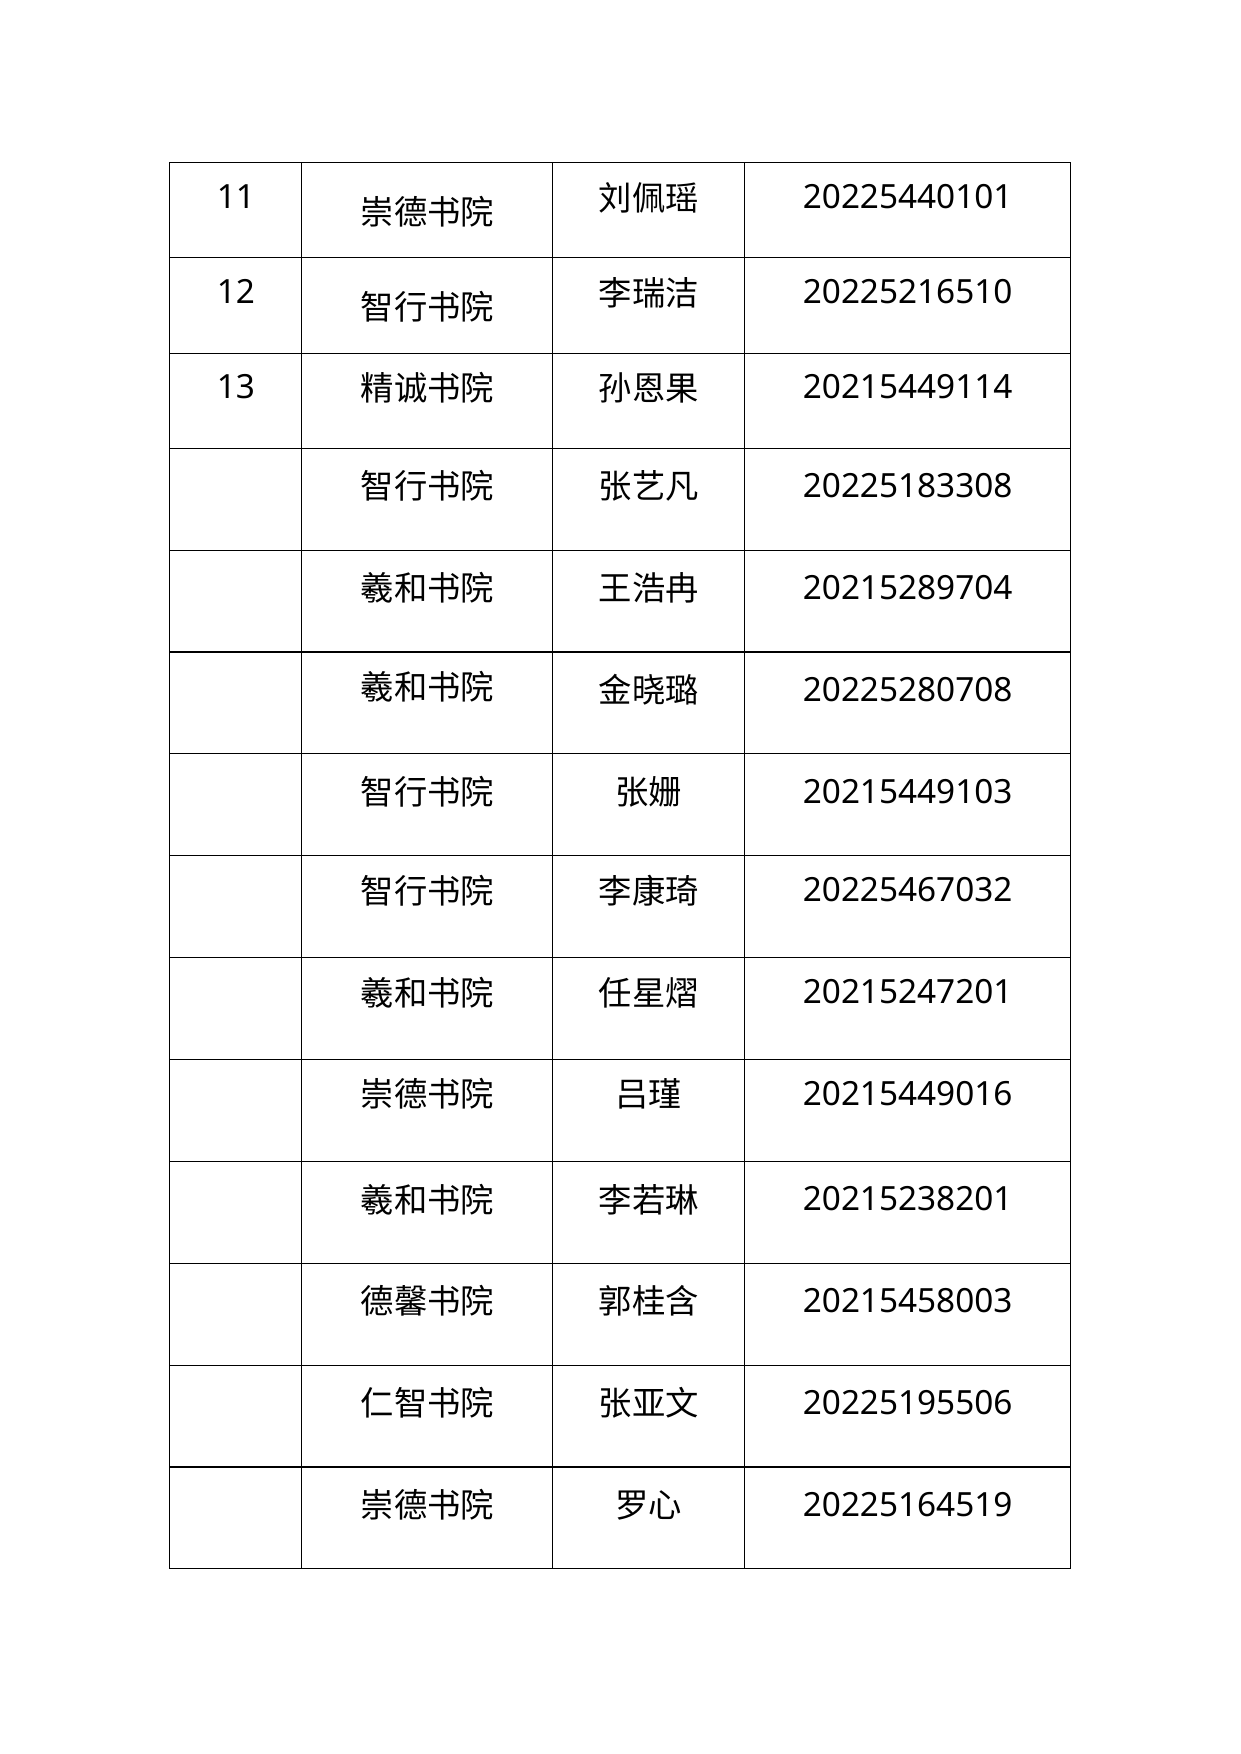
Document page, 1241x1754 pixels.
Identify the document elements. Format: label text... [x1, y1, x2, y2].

table_cell 羲和书院 [302, 958, 552, 1059]
table_cell 吕瑾 [553, 1060, 744, 1161]
table_cell 张艺凡 [553, 449, 744, 549]
table_cell 20225280708 [745, 653, 1070, 753]
table_cell 20215289704 [745, 551, 1070, 651]
table_cell [170, 1468, 301, 1568]
table_cell 20225195506 [745, 1366, 1070, 1466]
table_cell [170, 1162, 301, 1263]
table_cell [170, 1366, 301, 1466]
table_cell [170, 1264, 301, 1364]
table_cell [170, 449, 301, 549]
table_cell 20215238201 [745, 1162, 1070, 1263]
table_cell 孙恩果 [553, 354, 744, 448]
table_cell 智行书院 [302, 754, 552, 855]
table_cell 20215449016 [745, 1060, 1070, 1161]
table_cell 崇德书院 [302, 163, 552, 257]
table_cell 20215449114 [745, 354, 1070, 448]
table_cell [170, 551, 301, 651]
table_cell 12 [170, 258, 301, 352]
table_cell 20225183308 [745, 449, 1070, 549]
table_cell 20215458003 [745, 1264, 1070, 1364]
table_cell [170, 754, 301, 855]
table_cell 崇德书院 [302, 1468, 552, 1568]
table_cell 智行书院 [302, 856, 552, 957]
table_cell 罗心 [553, 1468, 744, 1568]
table_cell 20215449103 [745, 754, 1070, 855]
table_cell 金晓璐 [553, 653, 744, 753]
table_cell 李若琳 [553, 1162, 744, 1263]
table_cell 智行书院 [302, 449, 552, 549]
table_cell 20225164519 [745, 1468, 1070, 1568]
table_cell 仁智书院 [302, 1366, 552, 1466]
table_cell [170, 958, 301, 1059]
table_cell 刘佩瑶 [553, 163, 744, 257]
table_cell [170, 1060, 301, 1161]
table_cell [170, 653, 301, 753]
table_cell 羲和书院 [302, 1162, 552, 1263]
table_cell 20215247201 [745, 958, 1070, 1059]
table_cell 20225216510 [745, 258, 1070, 352]
table_cell [170, 856, 301, 957]
table_cell 王浩冉 [553, 551, 744, 651]
table_cell 20225467032 [745, 856, 1070, 957]
table_cell 李康琦 [553, 856, 744, 957]
table_cell 郭桂含 [553, 1264, 744, 1364]
table_cell 崇德书院 [302, 1060, 552, 1161]
table_cell 羲和书院 [302, 551, 552, 651]
table_cell 羲和书院 [302, 653, 552, 753]
table_cell 德馨书院 [302, 1264, 552, 1364]
table_cell 张姗 [553, 754, 744, 855]
table_cell 精诚书院 [302, 354, 552, 448]
table_cell 张亚文 [553, 1366, 744, 1466]
table_cell 11 [170, 163, 301, 257]
table_cell 智行书院 [302, 258, 552, 352]
table_cell 13 [170, 354, 301, 448]
table_cell 20225440101 [745, 163, 1070, 257]
table_cell 李瑞洁 [553, 258, 744, 352]
table_cell 任星熠 [553, 958, 744, 1059]
